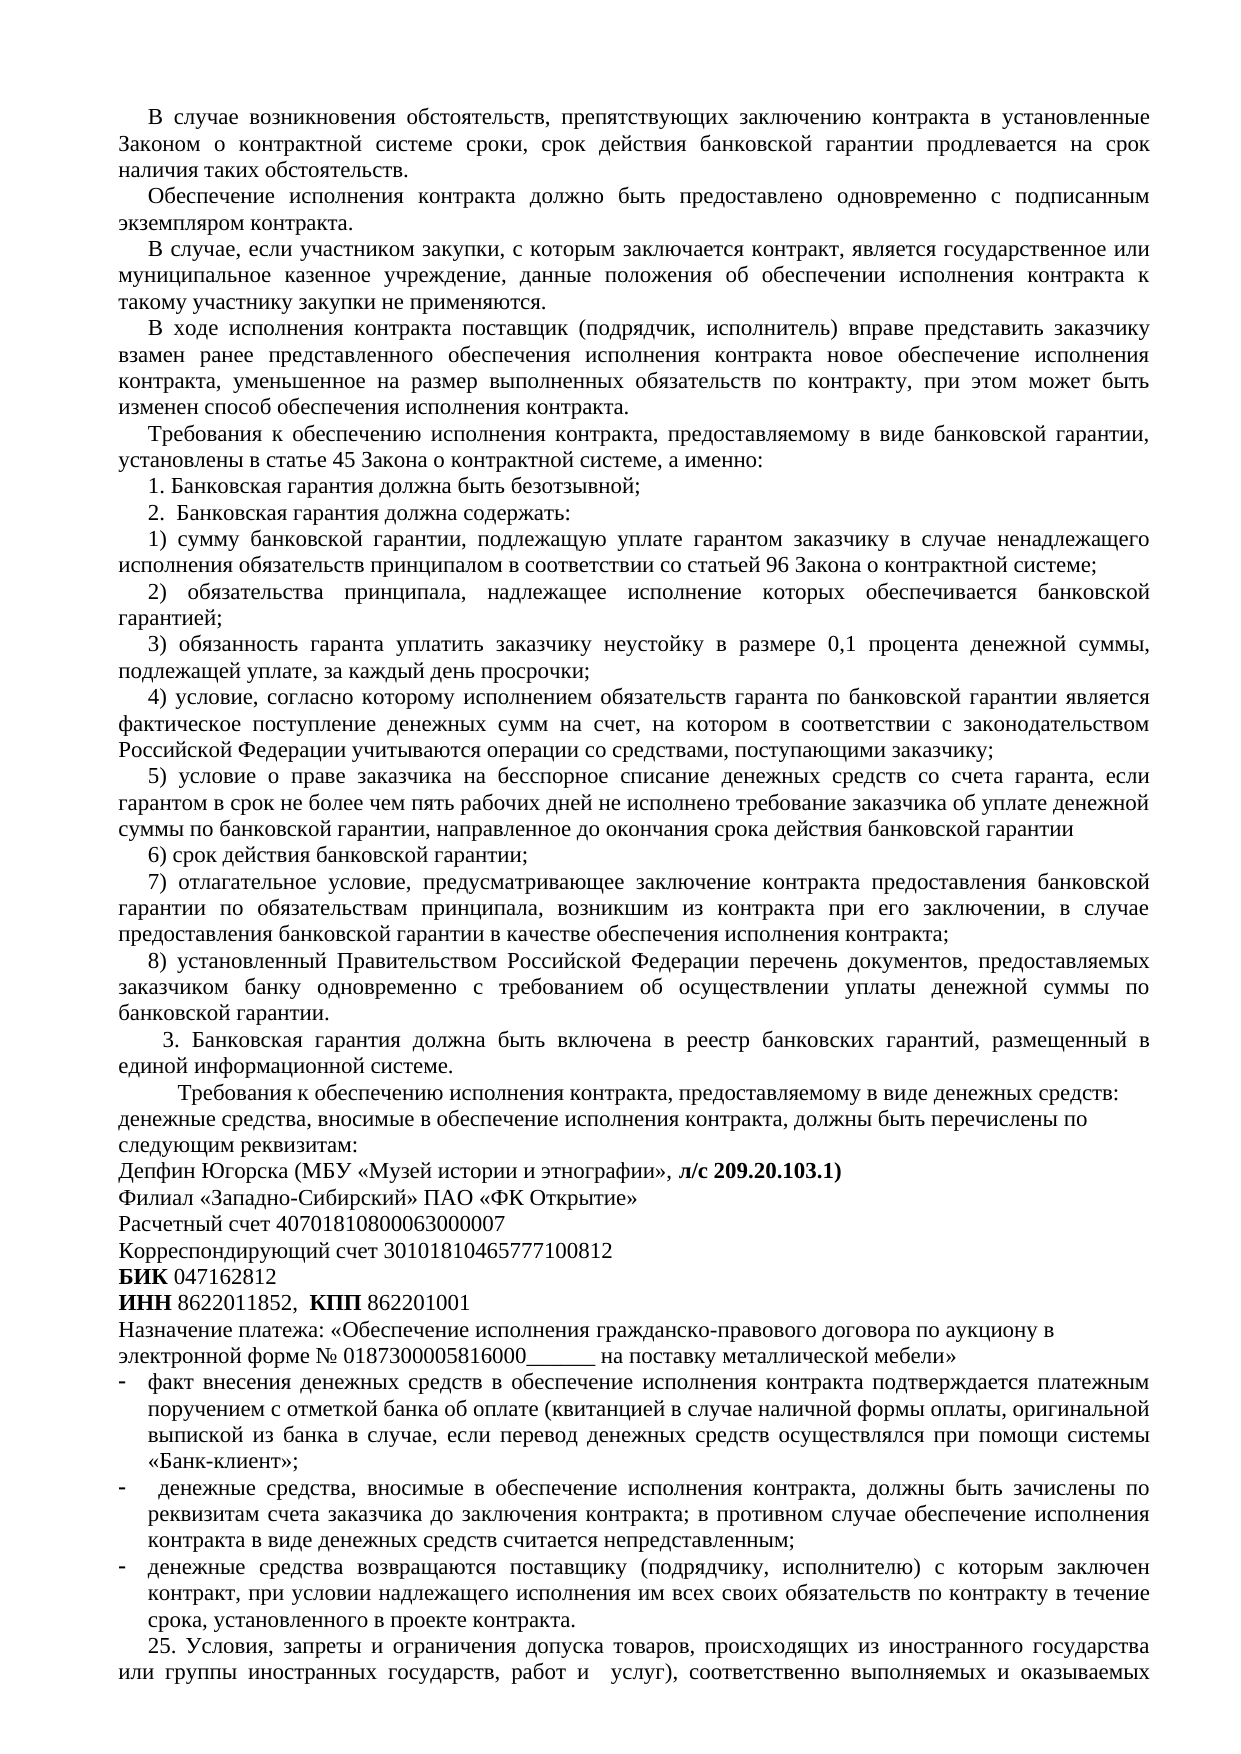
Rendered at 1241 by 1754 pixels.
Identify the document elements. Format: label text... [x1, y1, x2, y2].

text ИНН 8622011852, КПП 862201001 [111, 1289, 1152, 1316]
subtitle Требования к обеспечению исполнения контракта, предоставляемому в виде банковской гарантии, установлены в статье 45 Закона о контрактной системе, а именно: [118, 420, 1152, 472]
text БИК 047162812 [111, 1263, 1152, 1289]
subtitle 7) отлагательное условие, предусматривающее заключение контракта предоставления банковской гарантии по обязательствам принципала, возникшим из контракта при его заключении, в случае предоставления банковской гарантии в качестве обеспечения исполнения контракта; [118, 868, 1152, 947]
text Расчетный счет 40701810800063000007 [118, 1210, 1152, 1237]
subtitle денежные средства возвращаются поставщику (подрядчику, исполнителю) с которым заключен контракт, при условии надлежащего исполнения им всех своих обязательств по контракту в течение срока, установленного в проекте контракта. [118, 1553, 1152, 1632]
text Филиал «Западно-Сибирский» ПАО «ФК Открытие» [118, 1184, 1152, 1210]
subtitle Требования к обеспечению исполнения контракта, предоставляемому в виде денежных средств: [118, 1078, 1152, 1105]
subtitle 1) сумму банковской гарантии, подлежащую уплате гарантом заказчику в случае ненадлежащего исполнения обязательств принципалом в соответствии со статьей 96 Закона о контрактной системе; [118, 525, 1152, 578]
text Корреспондирующий счет 30101810465777100812 [111, 1237, 1152, 1263]
text Обеспечение исполнения контракта должно быть предоставлено одновременно с подписанным экземпляром контракта. [118, 182, 1152, 235]
subtitle 6) срок действия банковской гарантии; [118, 841, 1152, 868]
subtitle В случае возникновения обстоятельств, препятствующих заключению контракта в установленные Законом о контрактной системе сроки, срок действия банковской гарантии продлевается на срок наличия таких обстоятельств. [118, 103, 1152, 182]
subtitle факт внесения денежных средств в обеспечение исполнения контракта подтверждается платежным поручением с отметкой банка об оплате (квитанцией в случае наличной формы оплаты, оригинальной выпиской из банка в случае, если перевод денежных средств осуществлялся при помощи системы «Банк-клиент»; [118, 1368, 1152, 1474]
subtitle 3. Банковская гарантия должна быть включена в реестр банковских гарантий, размещенный в единой информационной системе. [118, 1026, 1152, 1078]
text Депфин Югорска (МБУ «Музей истории и этнографии», л/с 209.20.103.1) [118, 1158, 1152, 1184]
subtitle 2) обязательства принципала, надлежащее исполнение которых обеспечивается банковской гарантией; [118, 578, 1152, 631]
subtitle В ходе исполнения контракта поставщик (подрядчик, исполнитель) вправе представить заказчику взамен ранее представленного обеспечения исполнения контракта новое обеспечение исполнения контракта, уменьшенное на размер выполненных обязательств по контракту, при этом может быть изменен способ обеспечения исполнения контракта. [118, 314, 1152, 420]
text Назначение платежа: «Обеспечение исполнения гражданско-правового договора по аукциону в электронной форме № 0187300005816000______ на поставку металлической мебели» [118, 1316, 1152, 1368]
text денежные средства, вносимые в обеспечение исполнения контракта, должны быть перечислены по следующим реквизитам: [118, 1105, 1152, 1158]
subtitle 3) обязанность гаранта уплатить заказчику неустойку в размере 0,1 процента денежной суммы, подлежащей уплате, за каждый день просрочки; [118, 631, 1152, 683]
text В случае, если участником закупки, с которым заключается контракт, является государственное или муниципальное казенное учреждение, данные положения об обеспечении исполнения контракта к такому участнику закупки не применяются. [118, 235, 1152, 314]
subtitle 5) условие о праве заказчика на бесспорное списание денежных средств со счета гаранта, если гарантом в срок не более чем пять рабочих дней не исполнено требование заказчика об уплате денежной суммы по банковской гарантии, направленное до окончания срока действия банковской гарантии [118, 762, 1152, 841]
subtitle 8) установленный Правительством Российской Федерации перечень документов, предоставляемых заказчиком банку одновременно с требованием об осуществлении уплаты денежной суммы по банковской гарантии. [118, 947, 1152, 1026]
subtitle 2. Банковская гарантия должна содержать: [118, 499, 1152, 525]
subtitle 4) условие, согласно которому исполнением обязательств гаранта по банковской гарантии является фактическое поступление денежных сумм на счет, на котором в соответствии с законодательством Российской Федерации учитываются операции со средствами, поступающими заказчику; [118, 683, 1152, 762]
subtitle 1. Банковская гарантия должна быть безотзывной; [118, 472, 1152, 499]
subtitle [118, 1632, 1152, 1685]
subtitle денежные средства, вносимые в обеспечение исполнения контракта, должны быть зачислены по реквизитам счета заказчика до заключения контракта; в противном случае обеспечение исполнения контракта в виде денежных средств считается непредставленным; [118, 1474, 1152, 1553]
